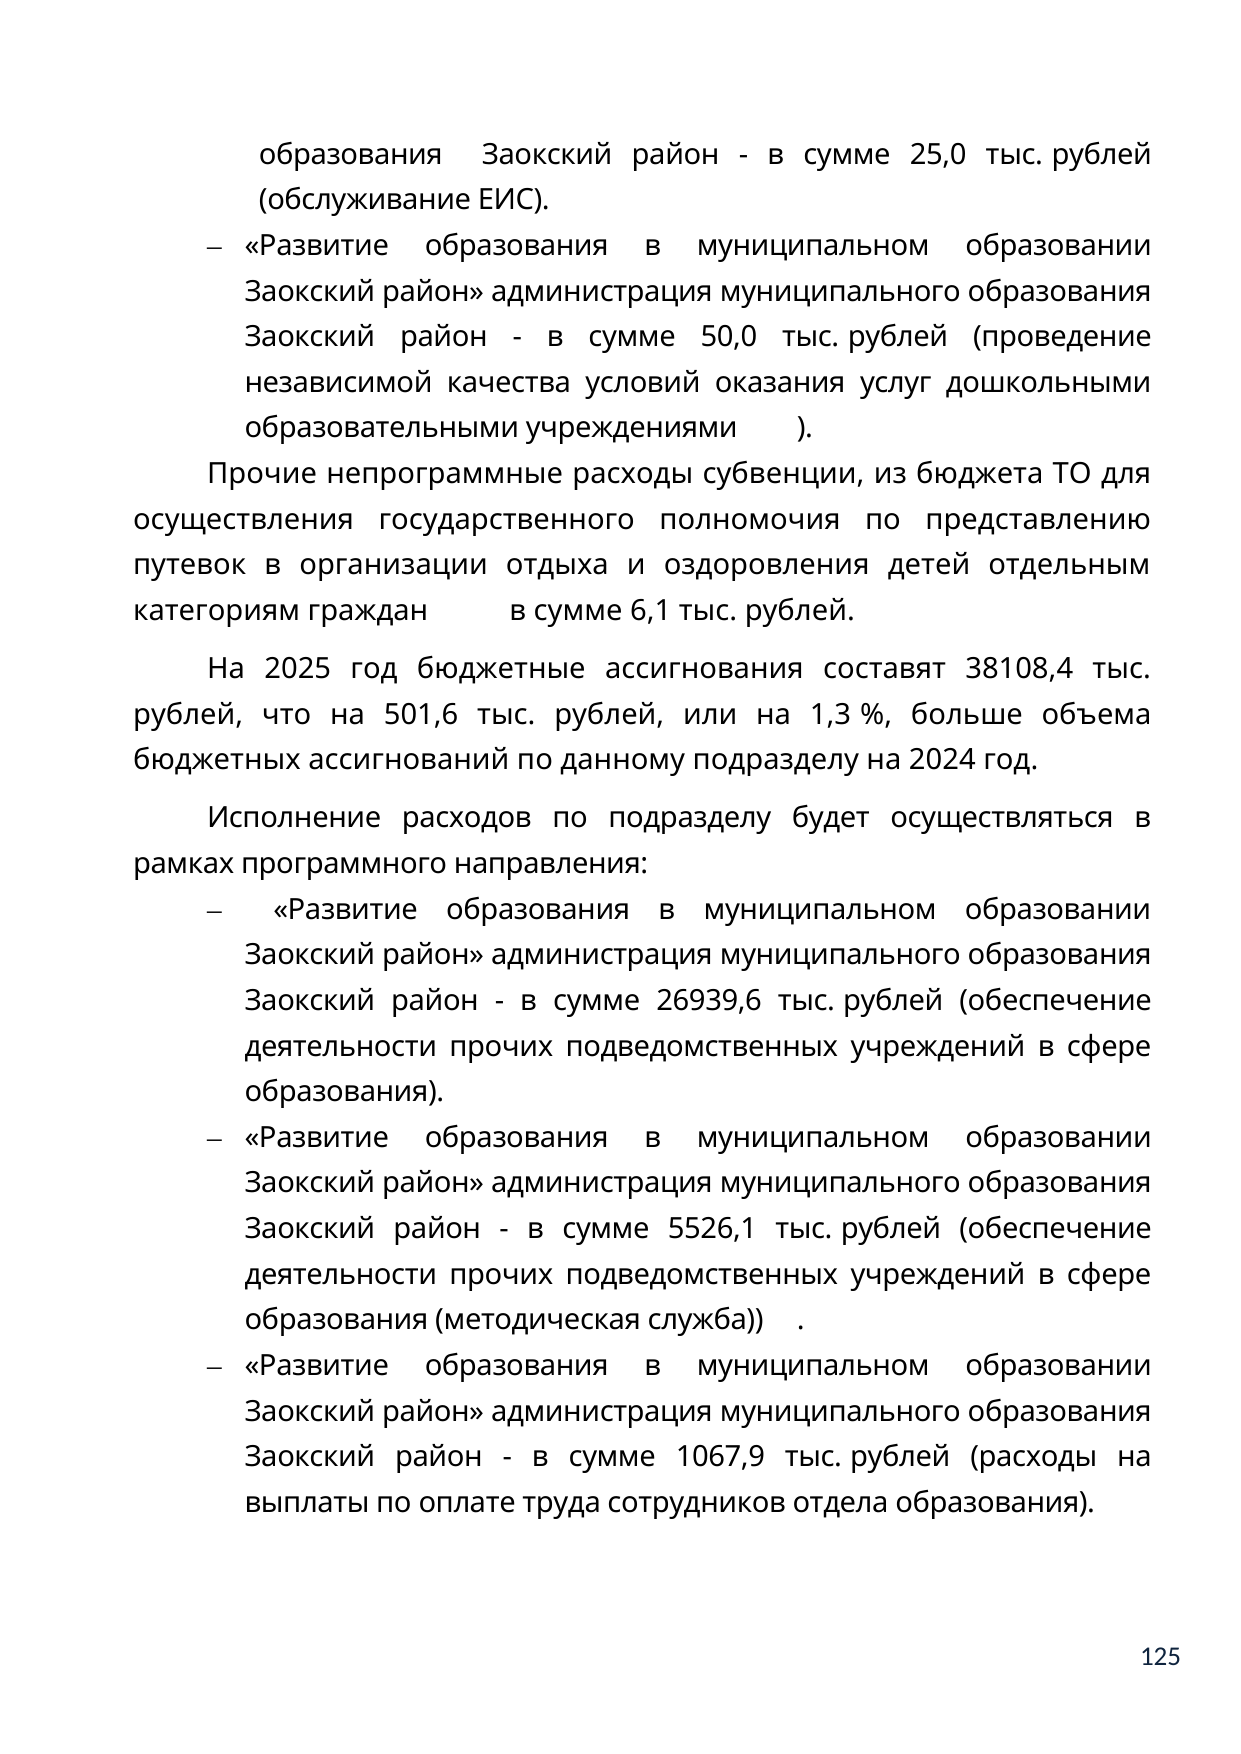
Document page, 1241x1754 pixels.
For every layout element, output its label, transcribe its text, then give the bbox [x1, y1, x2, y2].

list «Развитие образования в муниципальном образовании Заокский район» администрация муниципального образования Заокский район - в сумме 50,0 тыс. рублей (проведение независимой качества условий оказания услуг дошкольными образовательными учреждениями ). [207, 224, 1152, 446]
list «Развитие образования в муниципальном образовании Заокский район» администрация муниципального образования Заокский район - в сумме 1067,9 тыс. рублей (расходы на выплаты по оплате труда сотрудников отдела образования). [207, 1344, 1152, 1521]
text Прочие непрограммные расходы субвенции, из бюджета ТО для осуществления государственного полномочия по представлению путевок в организации отдыха и оздоровления детей отдельным категориям граждан в сумме 6,1 тыс. рублей. [133, 452, 1152, 629]
text Исполнение расходов по подразделу будет осуществляться в рамках программного направления: [133, 797, 1152, 882]
list «Развитие образования в муниципальном образовании Заокский район» администрация муниципального образования Заокский район - в сумме 5526,1 тыс. рублей (обеспечение деятельности прочих подведомственных учреждений в сфере образования (методическая служба)) . [207, 1116, 1152, 1338]
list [222, 133, 1152, 218]
text На 2025 год бюджетные ассигнования составят 38108,4 тыс. рублей, что на 501,6 тыс. рублей, или на 1,3 %, больше объема бюджетных ассигнований по данному подразделу на 2024 год. [133, 647, 1152, 778]
list «Развитие образования в муниципальном образовании Заокский район» администрация муниципального образования Заокский район - в сумме 26939,6 тыс. рублей (обеспечение деятельности прочих подведомственных учреждений в сфере образования). [207, 888, 1152, 1110]
